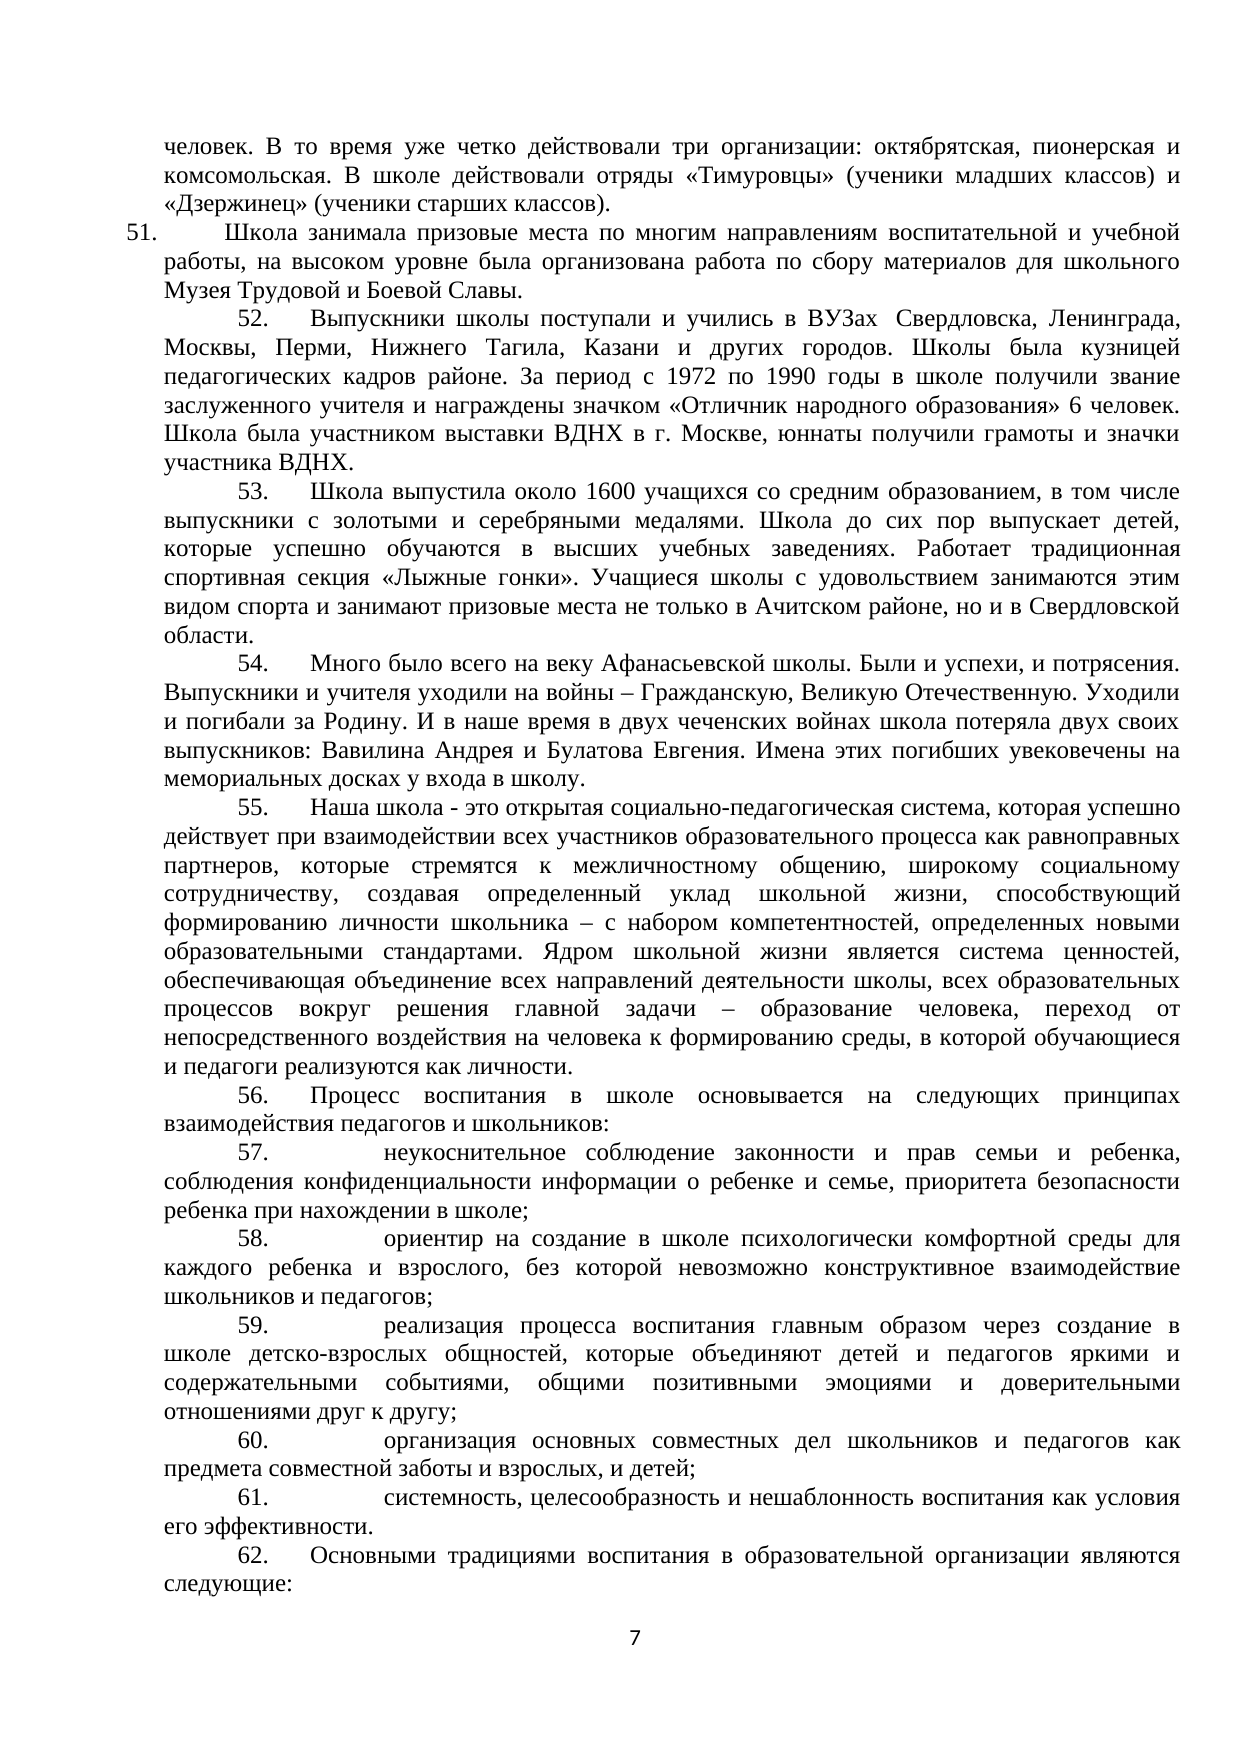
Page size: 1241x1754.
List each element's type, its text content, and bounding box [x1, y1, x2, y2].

text Основными традициями воспитания в образовательной организации являются следующие: [164, 1540, 1181, 1597]
text Школа выпустила около 1600 учащихся со средним образованием, в том числе выпускники с золотыми и серебряными медалями. Школа до сих пор выпускает детей, которые успешно обучаются в высших учебных заведениях. Работает традиционная спортивная секция «Лыжные гонки». Учащиеся школы с удовольствием занимаются этим видом спорта и занимают призовые места не только в Ачитском районе, но и в Свердловской области. [164, 476, 1181, 648]
text Процесс воспитания в школе основывается на следующих принципах взаимодействия педагогов и школьников: [164, 1080, 1181, 1137]
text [164, 131, 1181, 217]
text Выпускники школы поступали и учились в ВУЗах Свердловска, Ленинграда, Москвы, Перми, Нижнего Тагила, Казани и других городов. Школы была кузницей педагогических кадров районе. За период с 1972 по 1990 годы в школе получили звание заслуженного учителя и награждены значком «Отличник народного образования» 6 человек. Школа была участником выставки ВДНХ в г. Москве, юннаты получили грамоты и значки участника ВДНХ. [164, 303, 1181, 476]
text  системность, целесообразность и нешаблонность воспитания как условия его эффективности. [164, 1482, 1181, 1540]
text  неукоснительное соблюдение законности и прав семьи и ребенка, соблюдения конфиденциальности информации о ребенке и семье, приоритета безопасности ребенка при нахождении в школе; [164, 1137, 1181, 1223]
text  реализация процесса воспитания главным образом через создание в школе детско-взрослых общностей, которые объединяют детей и педагогов яркими и содержательными событиями, общими позитивными эмоциями и доверительными отношениями друг к другу; [164, 1310, 1181, 1425]
text Много было всего на веку Афанасьевской школы. Были и успехи, и потрясения. Выпускники и учителя уходили на войны – Гражданскую, Великую Отечественную. Уходили и погибали за Родину. И в наше время в двух чеченских войнах школа потеряла двух своих выпускников: Вавилина Андрея и Булатова Евгения. Имена этих погибших увековечены на мемориальных досках у входа в школу. [164, 763, 1181, 792]
text Школа занимала призовые места по многим направлениям воспитательной и учебной работы, на высоком уровне была организована работа по сбору материалов для школьного Музея Трудовой и Боевой Славы. [126, 217, 1181, 303]
text  ориентир на создание в школе психологически комфортной среды для каждого ребенка и взрослого, без которой невозможно конструктивное взаимодействие школьников и педагогов; [164, 1223, 1181, 1310]
text Много было всего на веку Афанасьевской школы. Были и успехи, и потрясения. Выпускники и учителя уходили на войны – Гражданскую, Великую Отечественную. Уходили и погибали за Родину. И в наше время в двух чеченских войнах школа потеряла двух своих выпускников: Вавилина Андрея и Булатова Евгения. Имена этих погибших увековечены на мемориальных досках у входа в школу. [164, 648, 1181, 677]
text Наша школа - это открытая социально-педагогическая система, которая успешно действует при взаимодействии всех участников образовательного процесса как равноправных партнеров, которые стремятся к межличностному общению, широкому социальному сотрудничеству, создавая определенный уклад школьной жизни, способствующий формированию личности школьника – с набором компетентностей, определенных новыми образовательными стандартами. Ядром школьной жизни является система ценностей, обеспечивающая объединение всех направлений деятельности школы, всех образовательных процессов вокруг решения главной задачи – образование человека, переход от непосредственного воздействия на человека к формированию среды, в которой обучающиеся и педагоги реализуются как личности. [164, 792, 1181, 1080]
text  организация основных совместных дел школьников и педагогов как предмета совместной заботы и взрослых, и детей; [164, 1425, 1181, 1482]
